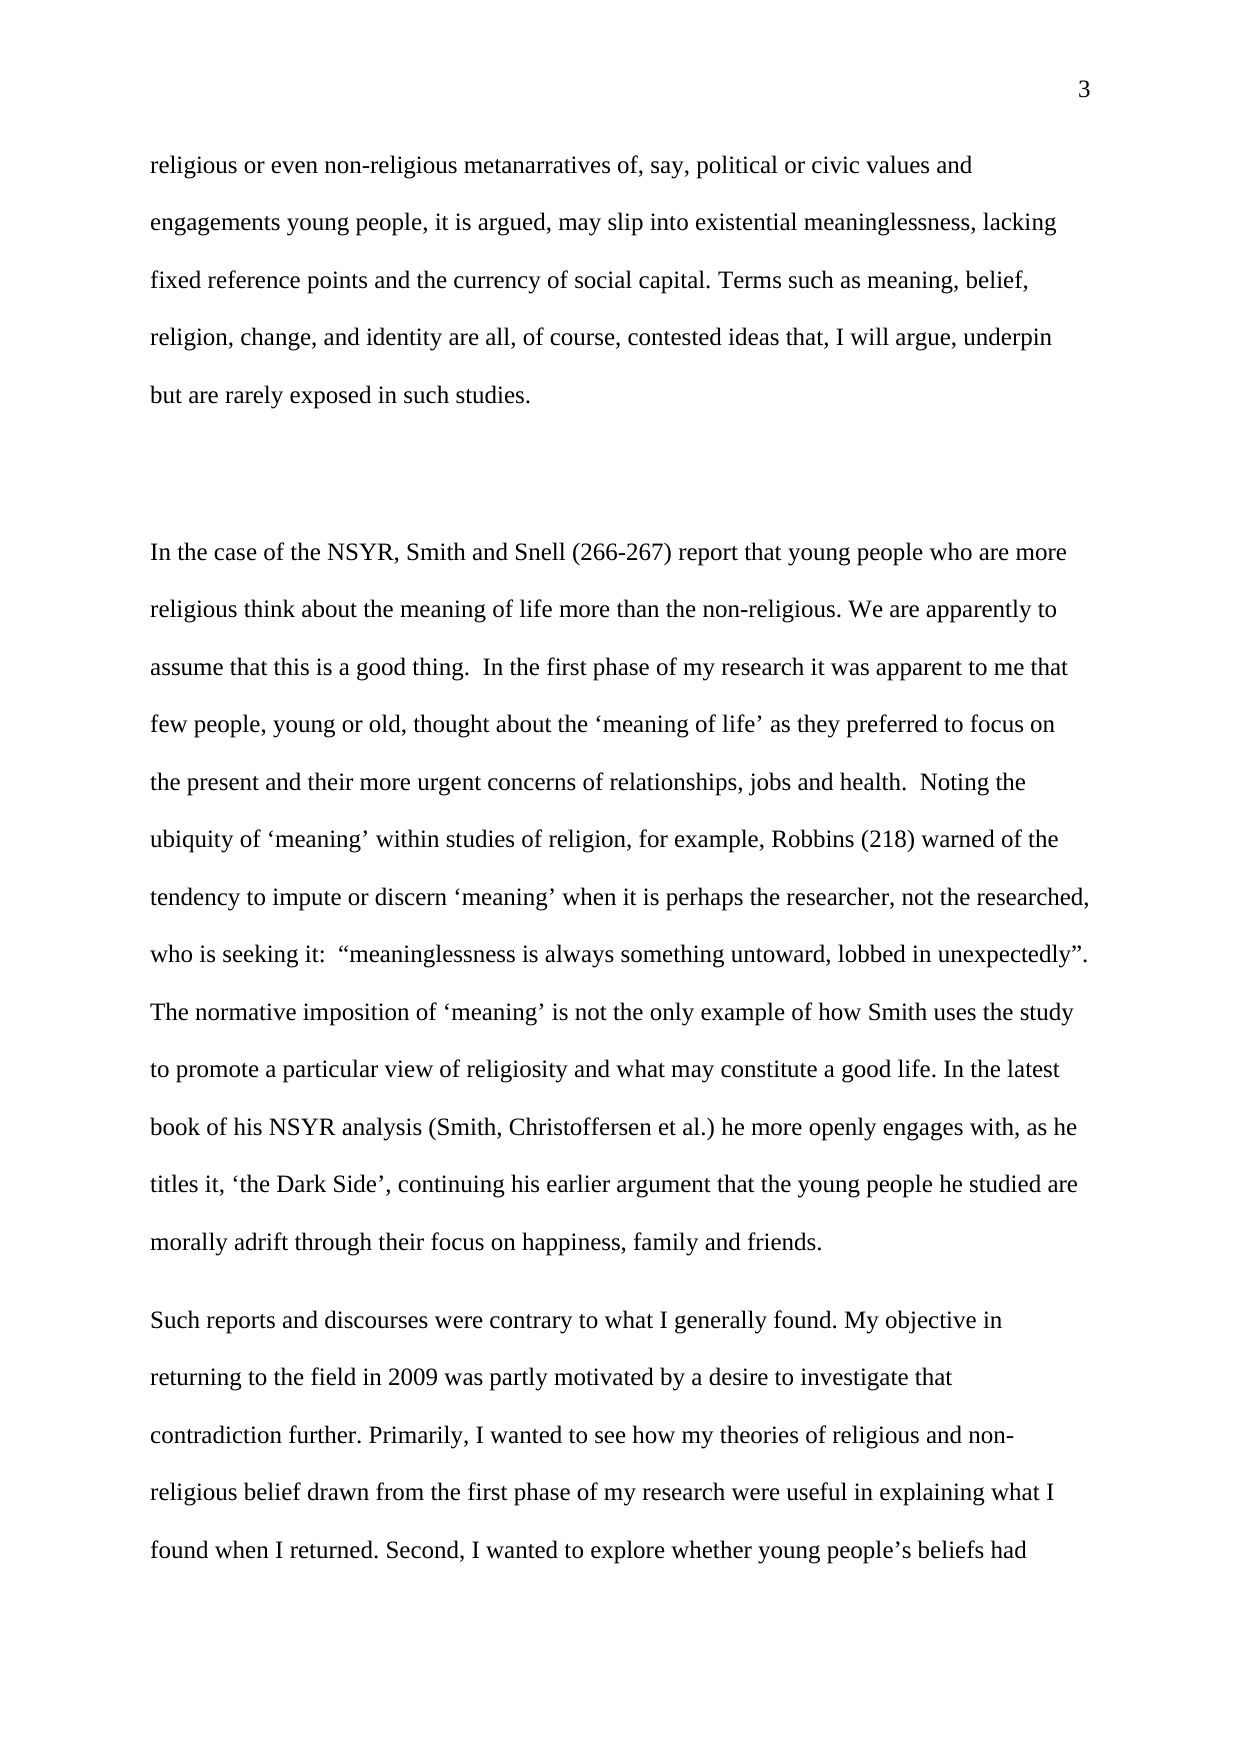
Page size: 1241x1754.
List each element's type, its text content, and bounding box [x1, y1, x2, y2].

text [150, 150, 1090, 409]
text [150, 1305, 1090, 1564]
text In the case of the NSYR, Smith and Snell (266-267) report that young people who are more religious think about the meaning of life more than the non-religious. We are apparently to assume that this is a good thing. In the first phase of my research it was apparent to me that few people, young or old, thought about the ‘meaning of life’ as they preferred to focus on the present and their more urgent concerns of relationships, jobs and health. Noting the ubiquity of ‘meaning’ within studies of religion, for example, Robbins (218) warned of the tendency to impute or discern ‘meaning’ when it is perhaps the researcher, not the researched, who is seeking it: “meaninglessness is always something untoward, lobbed in unexpectedly”. The normative imposition of ‘meaning’ is not the only example of how Smith uses the study to promote a particular view of religiosity and what may constitute a good life. In the latest book of his NSYR analysis (Smith, Christoffersen et al.) he more openly engages with, as he titles it, ‘the Dark Side’, continuing his earlier argument that the young people he studied are morally adrift through their focus on happiness, family and friends. [150, 537, 1090, 1255]
